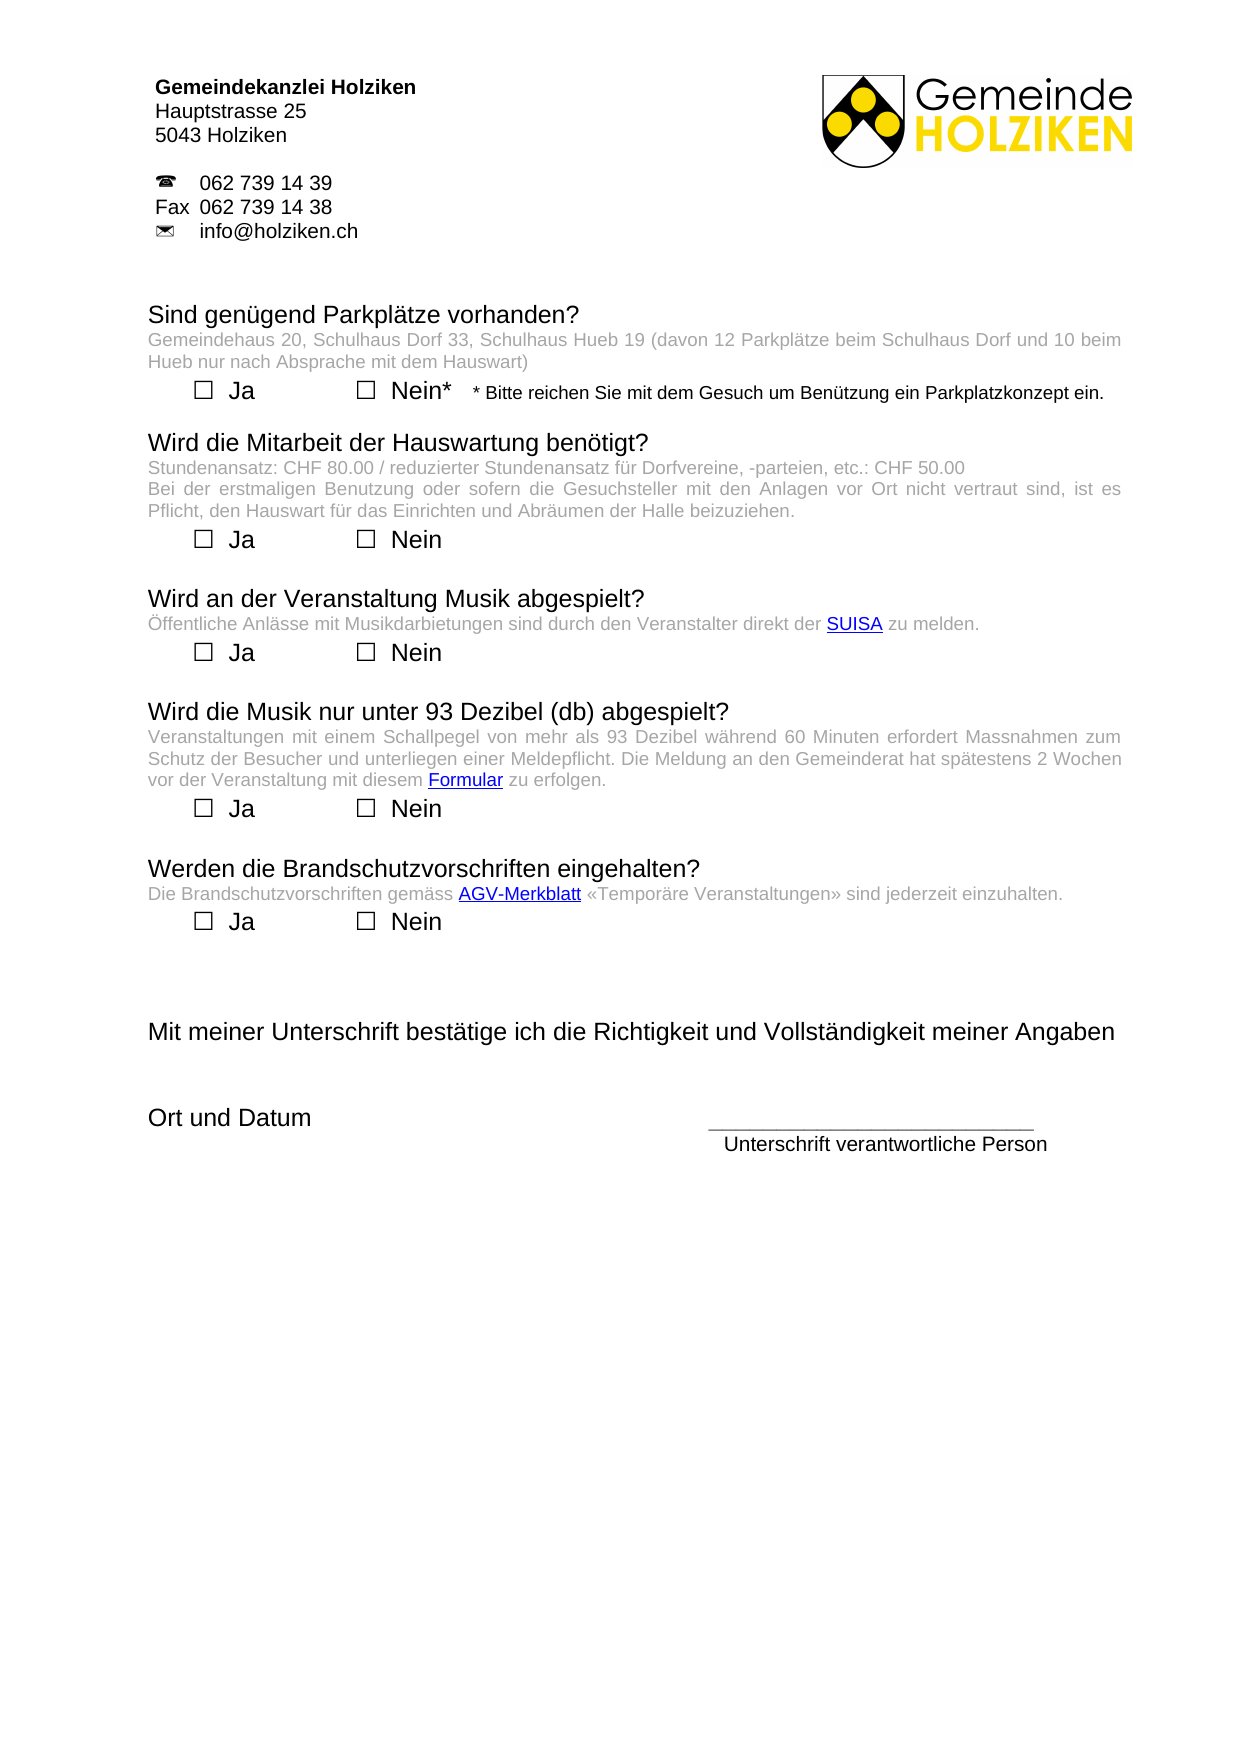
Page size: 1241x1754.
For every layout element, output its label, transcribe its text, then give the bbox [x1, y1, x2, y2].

text Stundenansatz: CHF 80.00 / reduzierter Stundenansatz für Dorfvereine, -parteien, etc.: CHF 50.00 Bei der erstmaligen Benutzung oder sofern die Gesuchsteller mit den Anlagen vor Ort nicht vertraut sind, ist es Pflicht, den Hauswart für das Einrichten und Abräumen der Halle beizuziehen. [148, 457, 1122, 521]
text Die Brandschutzvorschriften gemäss AGV-Merkblatt «Temporäre Veranstaltungen» sind jederzeit einzuhalten. [148, 882, 1122, 904]
text Wird an der Veranstaltung Musik abgespielt? [148, 584, 1122, 613]
list Ja Nein [192, 634, 1122, 668]
list Ja Nein [192, 791, 1122, 825]
picture [822, 75, 1132, 168]
list Ja Nein [192, 521, 1122, 555]
text Veranstaltungen mit einem Schallpegel von mehr als 93 Dezibel während 60 Minuten erfordert Massnahmen zum Schutz der Besucher und unterliegen einer Meldepflicht. Die Meldung an den Gemeinderat hat spätestens 2 Wochen vor der Veranstaltung mit diesem Formular zu erfolgen. [148, 726, 1122, 791]
text Gemeindehaus 20, Schulhaus Dorf 33, Schulhaus Hueb 19 (davon 12 Parkplätze beim Schulhaus Dorf und 10 beim Hueb nur nach Absprache mit dem Hauswart) [148, 329, 1122, 372]
text Wird die Musik nur unter 93 Dezibel (db) abgespielt? [148, 697, 1122, 726]
list Ja Nein* * Bitte reichen Sie mit dem Gesuch um Benützung ein Parkplatzkonzept ein. [192, 372, 1122, 406]
text Öffentliche Anlässe mit Musikdarbietungen sind durch den Veranstalter direkt der SUISA zu melden. [148, 613, 1122, 634]
list Ja Nein [192, 904, 1122, 938]
text Unterschrift verantwortliche Person [148, 1132, 1122, 1156]
text Werden die Brandschutzvorschriften eingehalten? [148, 853, 1122, 882]
text Wird die Mitarbeit der Hauswartung benötigt? [148, 428, 1122, 457]
text Sind genügend Parkplätze vorhanden? [148, 300, 1122, 329]
text Mit meiner Unterschrift bestätige ich die Richtigkeit und Vollständigkeit meiner Angaben [148, 1017, 1122, 1046]
